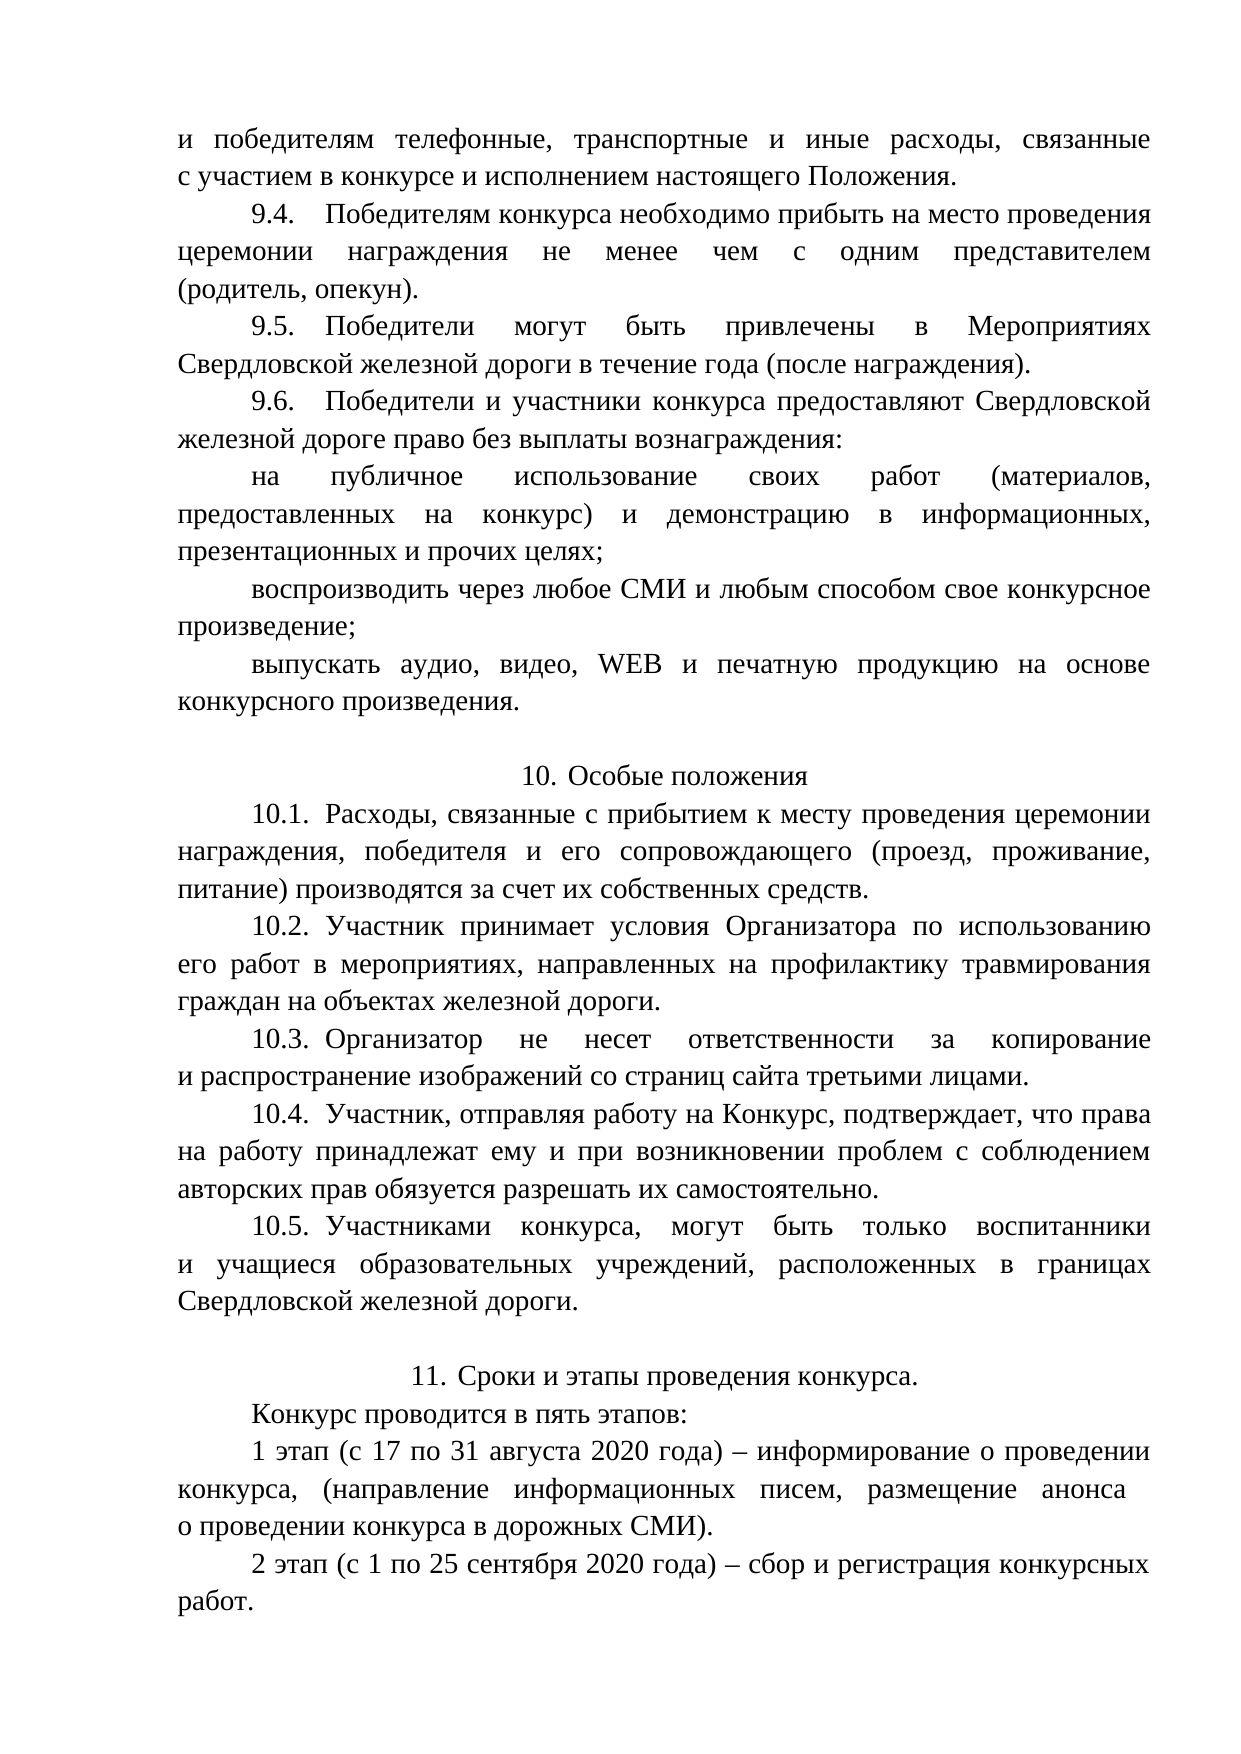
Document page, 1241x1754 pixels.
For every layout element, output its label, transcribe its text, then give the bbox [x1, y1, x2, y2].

list Победители и участники конкурса предоставляют Свердловской железной дороге право без выплаты вознаграждения: [177, 381, 1152, 456]
list Победителям конкурса необходимо прибыть на место проведения церемонии награждения не менее чем с одним представителем (родитель, опекун). [177, 193, 1152, 306]
text выпускать аудио, видео, WEB и печатную продукцию на основе конкурсного произведения. [177, 643, 1152, 718]
list Участник, отправляя работу на Конкурс, подтверждает, что права на работу принадлежат ему и при возникновении проблем с соблюдением авторских прав обязуется разрешать их самостоятельно. [177, 1093, 1152, 1206]
text 2 этап (с 1 по 25 сентября 2020 года) – сбор и регистрация конкурсных работ. [177, 1543, 1152, 1618]
list Расходы, связанные с прибытием к месту проведения церемонии награждения, победителя и его сопровождающего (проезд, проживание, питание) производятся за cчет их собственных средств. [177, 793, 1152, 906]
list Организатор не несет ответственности за копирование и распространение изображений со страниц сайта третьими лицами. [177, 1018, 1152, 1093]
list Сроки и этапы проведения конкурса. [177, 1356, 1152, 1393]
list Участник принимает условия Организатора по использованию его работ в мероприятиях, направленных на профилактику травмирования граждан на объектах железной дороги. [177, 906, 1152, 1018]
text Конкурс проводится в пять этапов: [177, 1393, 1152, 1431]
list Особые положения [177, 756, 1152, 793]
list Победители могут быть привлечены в Мероприятиях Свердловской железной дороги в течение года (после награждения). [177, 306, 1152, 381]
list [177, 118, 1152, 193]
text воспроизводить через любое СМИ и любым способом свое конкурсное произведение; [177, 568, 1152, 643]
list Участниками конкурса, могут быть только воспитанники и учащиеся образовательных учреждений, расположенных в границах Свердловской железной дороги. [177, 1206, 1152, 1318]
text 1 этап (с 17 по 31 августа 2020 года) – информирование о проведении конкурса, (направление информационных писем, размещение анонса о проведении конкурса в дорожных СМИ). [177, 1431, 1152, 1543]
text на публичное использование своих работ (материалов, предоставленных на конкурс) и демонстрацию в информационных, презентационных и прочих целях; [177, 456, 1152, 568]
